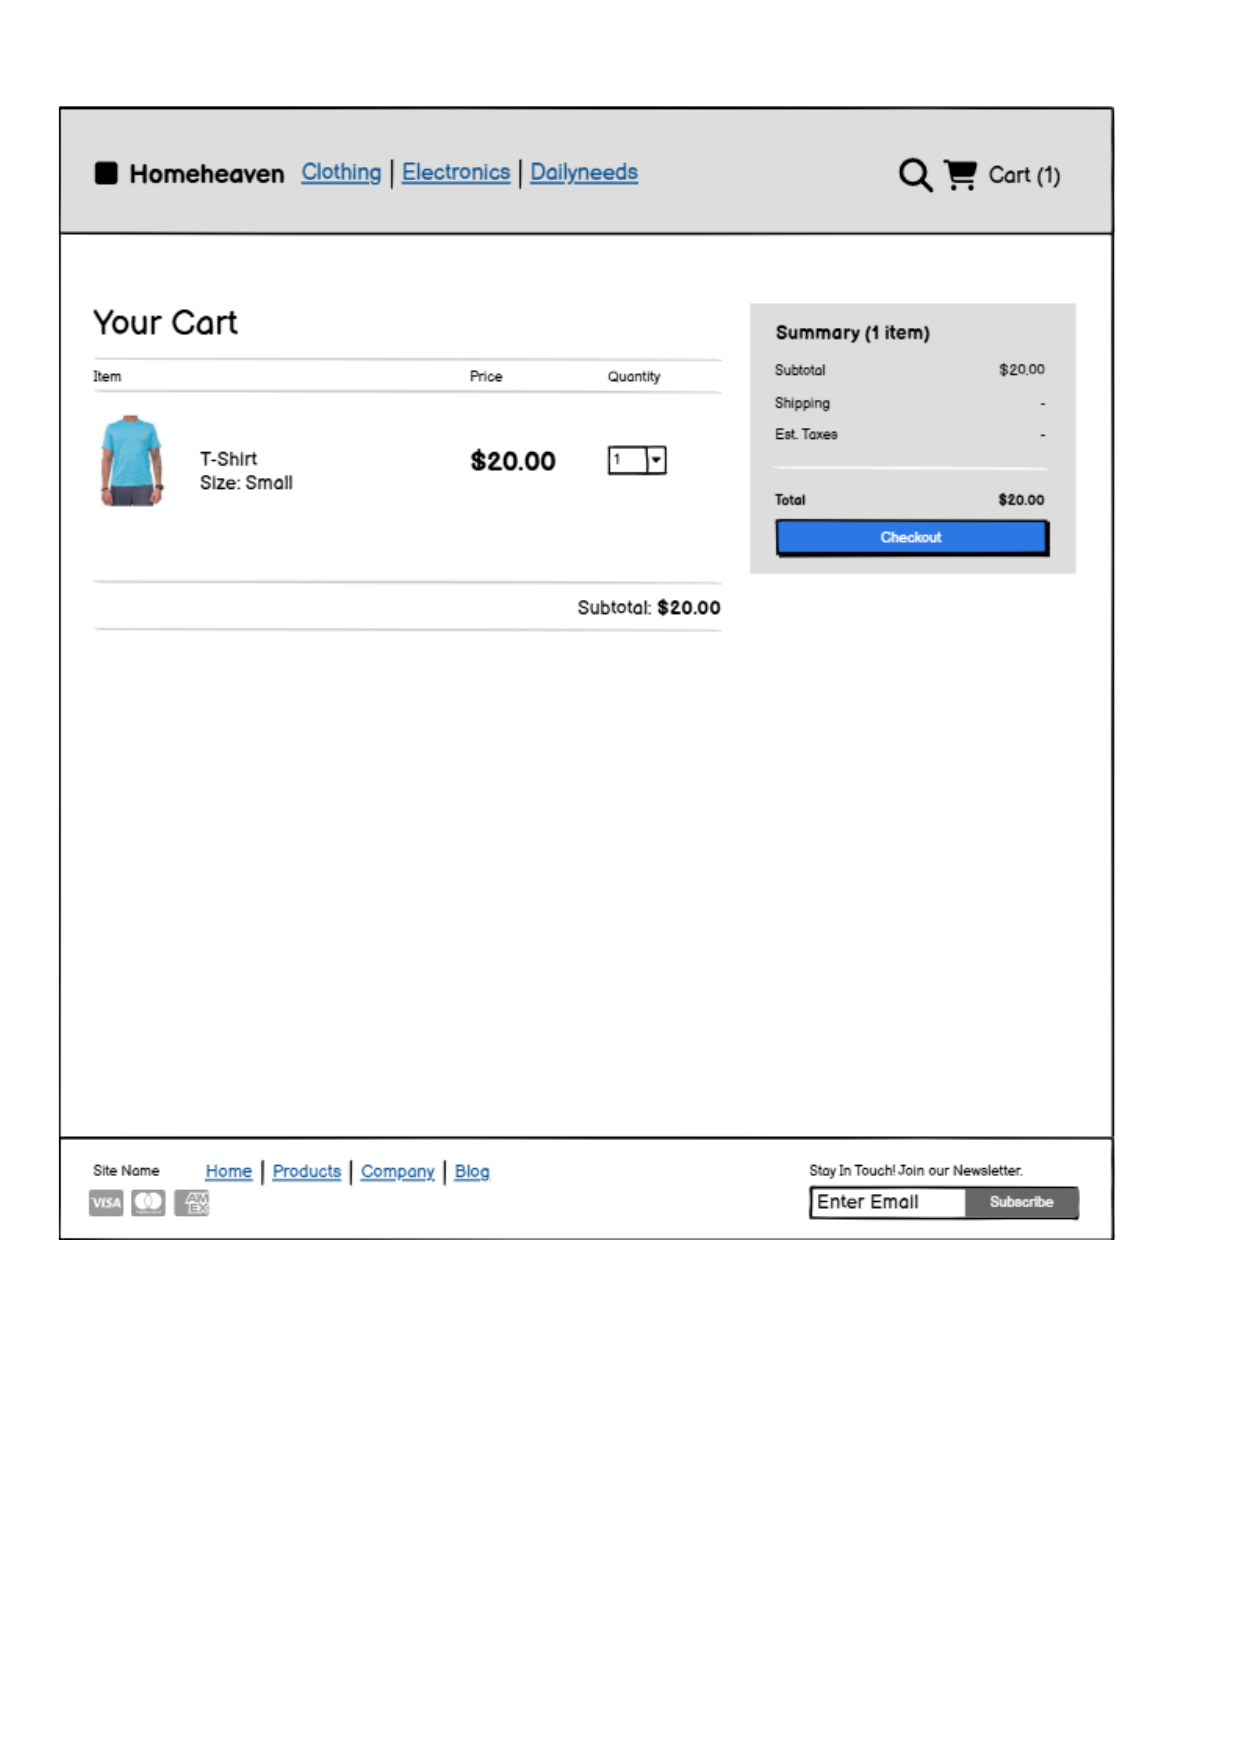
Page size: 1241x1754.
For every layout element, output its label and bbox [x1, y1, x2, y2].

picture [58, 105, 1116, 1240]
